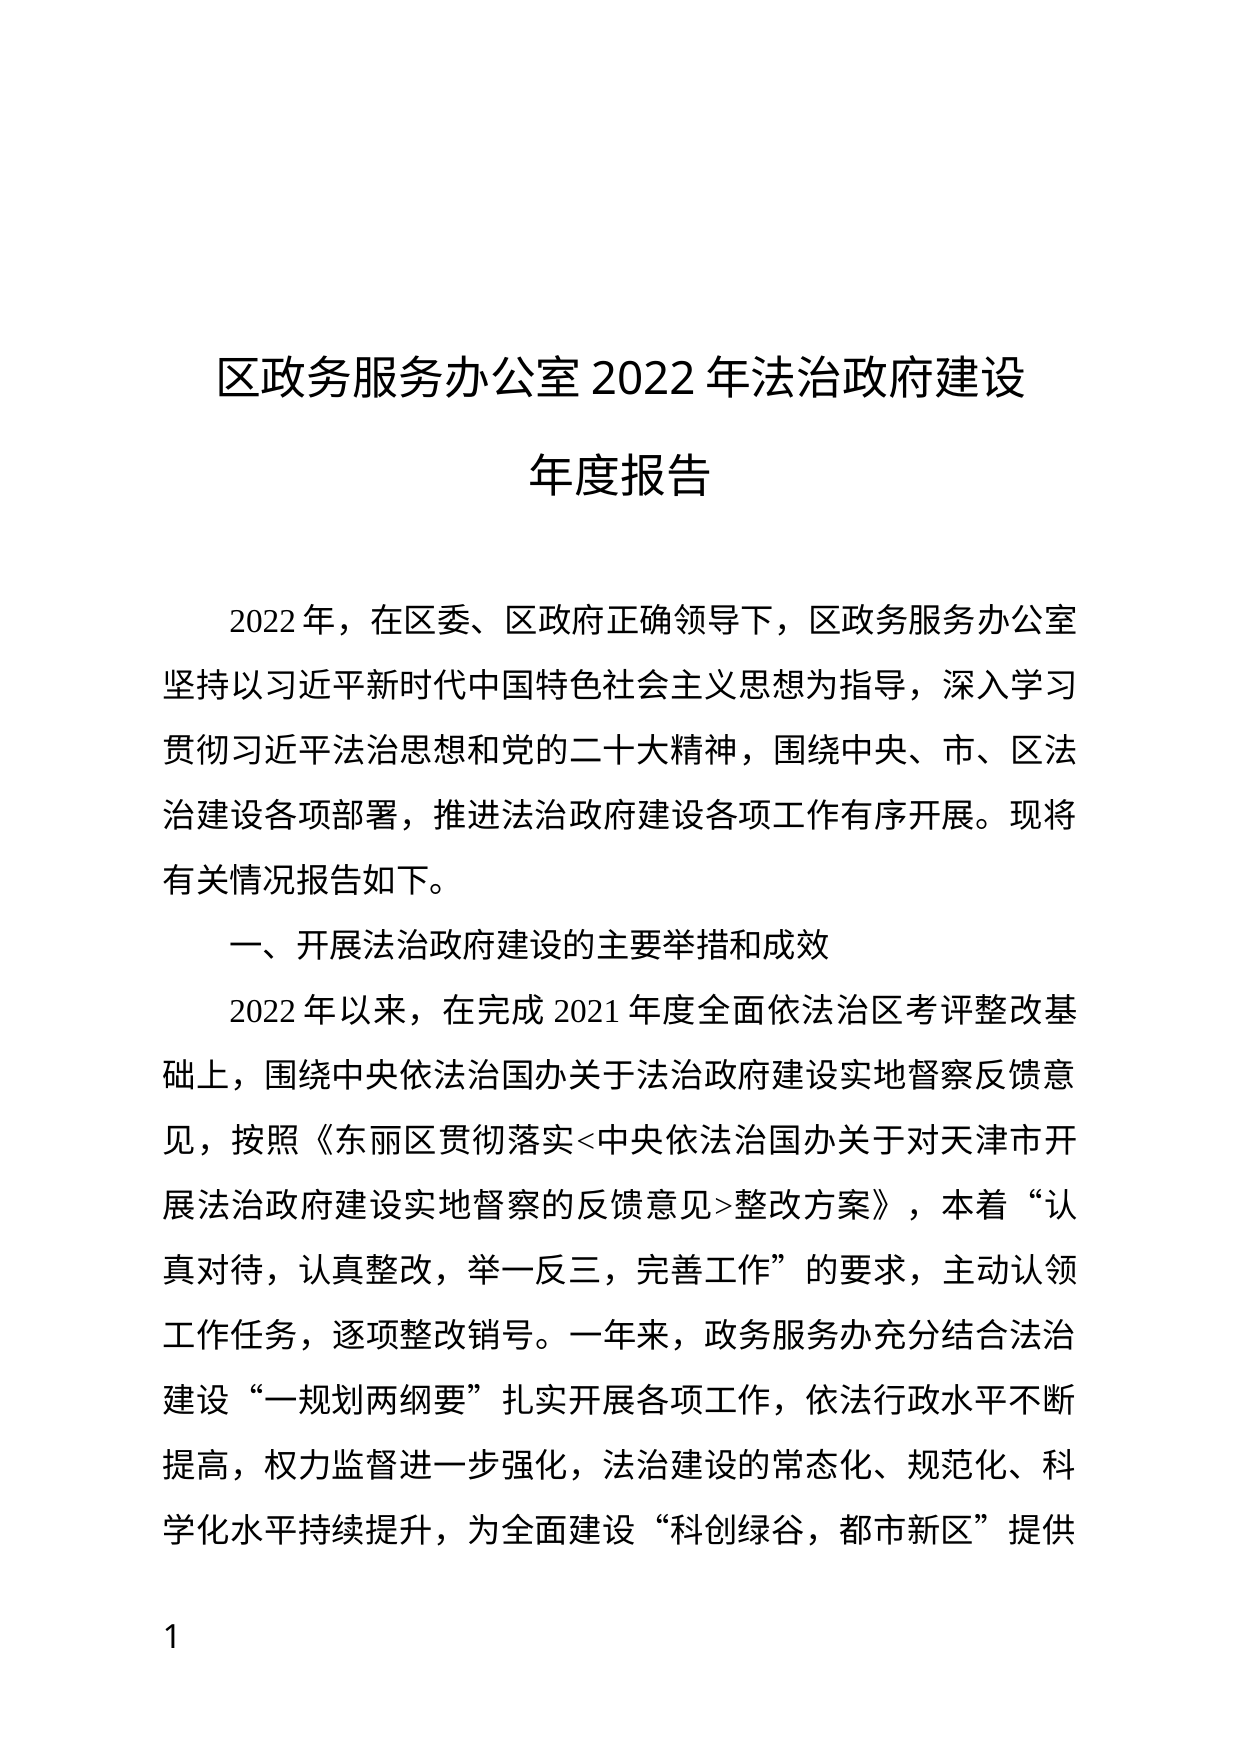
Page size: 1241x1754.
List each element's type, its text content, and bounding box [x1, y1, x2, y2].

text 2022年，在区委、区政府正确领导下，区政务服务办公室坚持以习近平新时代中国特色社会主义思想为指导，深入学习贯彻习近平法治思想和党的二十大精神，围绕中央、市、区法治建设各项部署，推进法治政府建设各项工作有序开展。现将有关情况报告如下。 [162, 586, 1078, 911]
text 年度报告 [162, 423, 1078, 521]
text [162, 976, 1078, 1561]
text 区政务服务办公室2022年法治政府建设 [162, 326, 1078, 423]
text 一、开展法治政府建设的主要举措和成效 [162, 911, 1078, 976]
